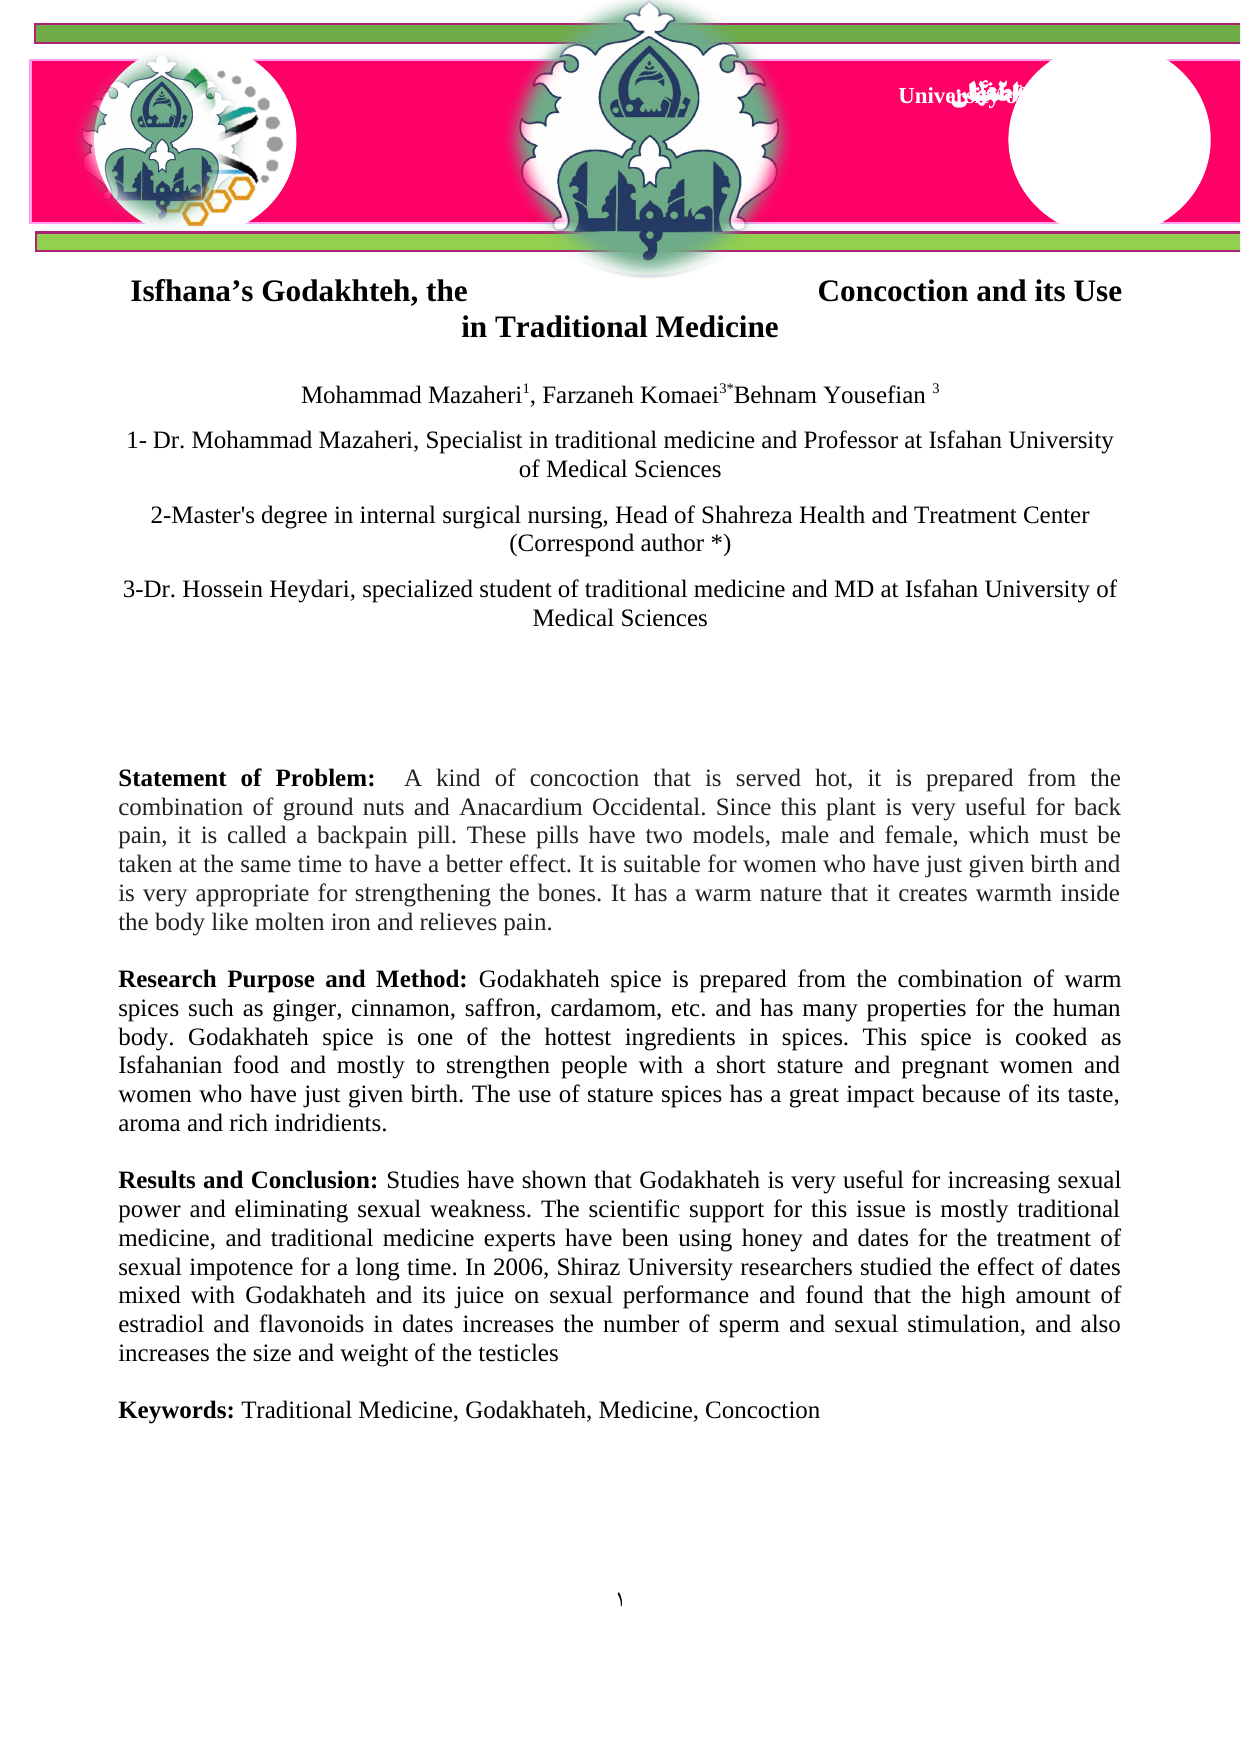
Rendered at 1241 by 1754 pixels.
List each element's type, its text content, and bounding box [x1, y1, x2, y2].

text Isfhana’s Godakhteh, the Concoction and its Use in Traditional Medicine [118, 118, 1122, 344]
picture [533, 19, 764, 118]
text 3-Dr. Hossein Heydari, specialized student of traditional medicine and MD at Isfahan University of Medical Sciences [118, 574, 1122, 631]
text 1- Dr. Mohammad Mazaheri, Specialist in traditional medicine and Professor at Isfahan University of Medical Sciences [118, 426, 1122, 483]
text 2-Master's degree in internal surgical nursing, Head of Shahreza Health and Treatment Center (Correspond author *) [118, 500, 1122, 557]
text Keywords: Traditional Medicine, Godakhateh, Medicine, Concoction [118, 1396, 1122, 1424]
text Research Purpose and Method: Godakhateh spice is prepared from the combination of warm spices such as ginger, cinnamon, saffron, cardamom, etc. and has many properties for the human body. Godakhateh spice is one of the hottest ingredients in spices. This spice is cooked as Isfahanian food and mostly to strengthen people with a short stature and pregnant women and women who have just given birth. The use of stature spices has a great impact because of its taste, aroma and rich indridients. [118, 964, 1122, 1137]
text Mohammad Mazaheri1, Farzaneh Komaei3*Behnam Yousefian 3 [118, 380, 1122, 409]
text Statement of Problem: A kind of concoction that is served hot, it is prepared from the combination of ground nuts and Anacardium Occidental. Since this plant is very useful for back pain, it is called a backpain pill. These pills have two models, male and female, which must be taken at the same time to have a better effect. It is suitable for women who have just given birth and is very appropriate for strengthening the bones. It has a warm nature that it creates warmth inside the body like molten iron and relieves pain. [118, 763, 1122, 936]
picture [101, 63, 287, 230]
text Results and Conclusion: Studies have shown that Godakhateh is very useful for increasing sexual power and eliminating sexual weakness. The scientific support for this issue is mostly traditional medicine, and traditional medicine experts have been using honey and dates for the treatment of sexual impotence for a long time. In 2006, Shiraz University researchers studied the effect of dates mixed with Godakhateh and its juice on sexual performance and found that the high amount of estradiol and flavonoids in dates increases the number of sperm and sexual stimulation, and also increases the size and weight of the testicles [118, 1166, 1122, 1367]
